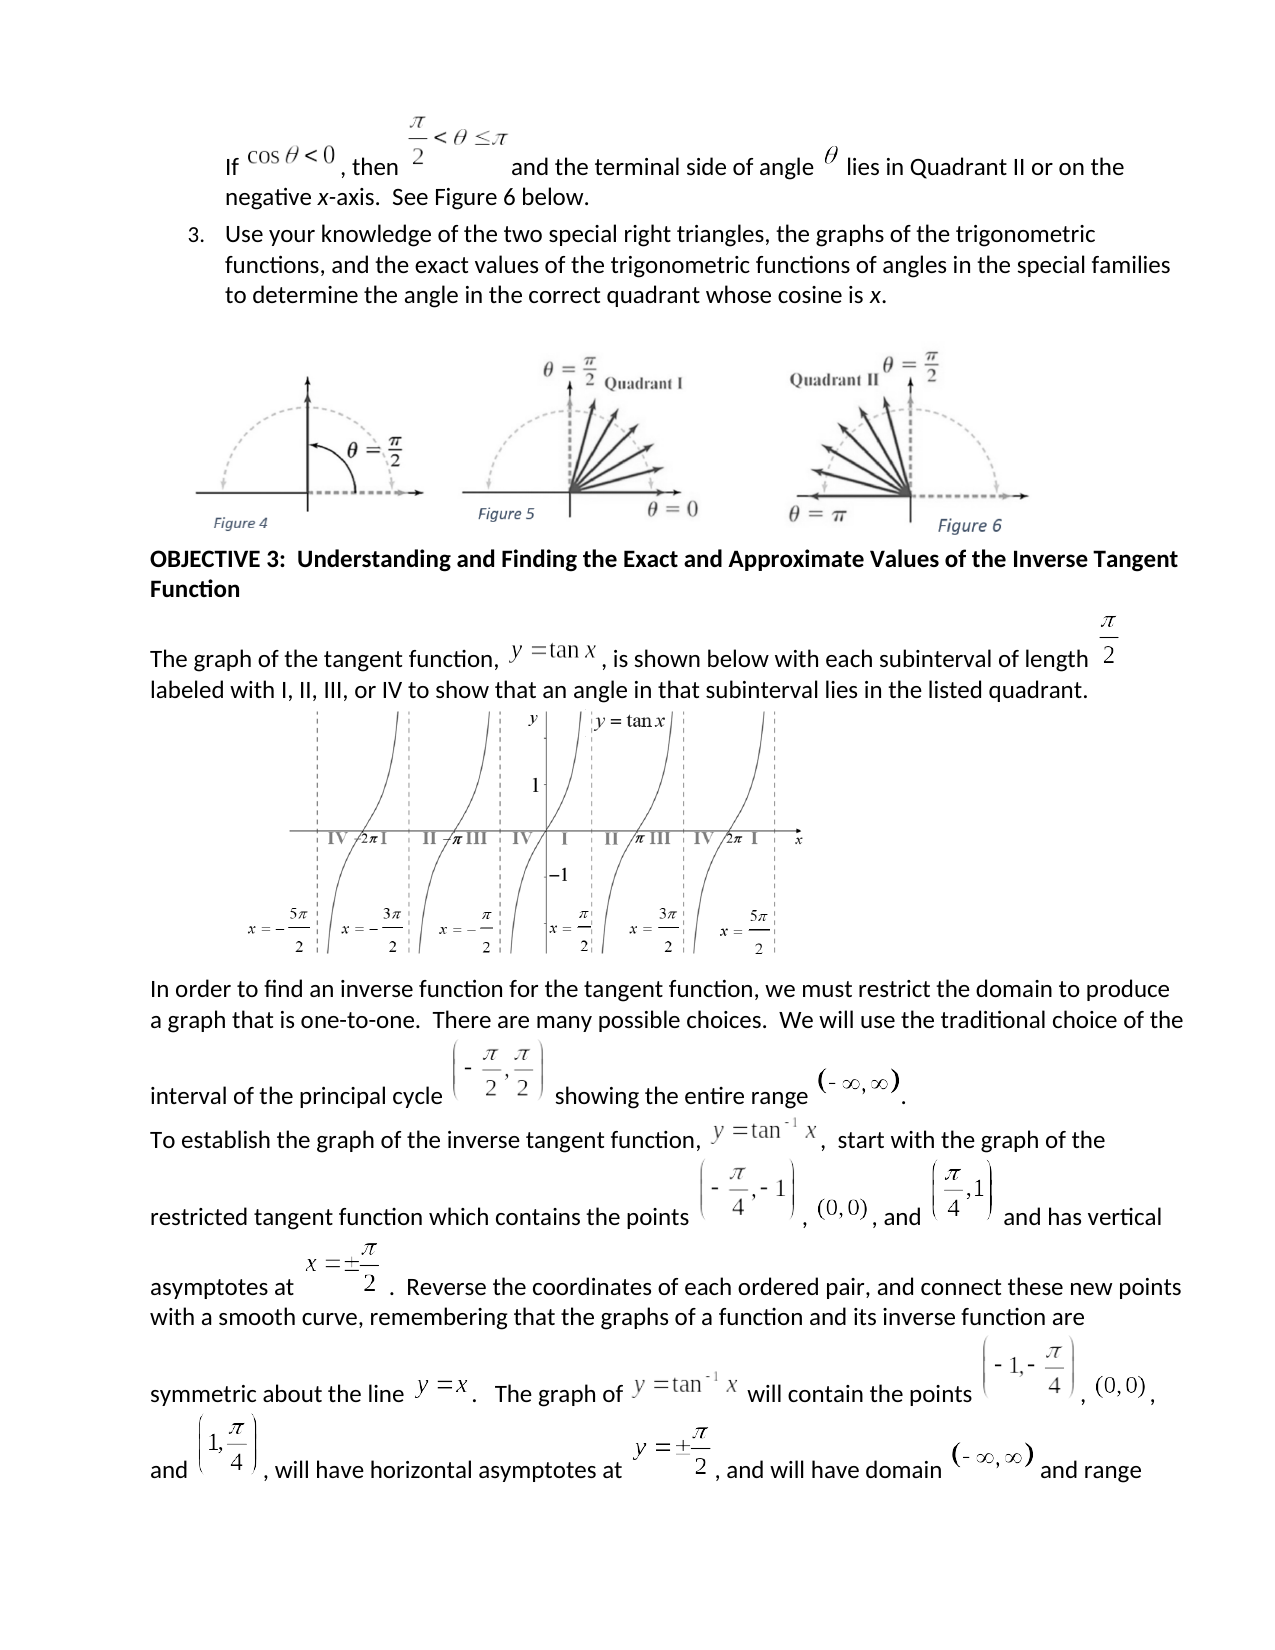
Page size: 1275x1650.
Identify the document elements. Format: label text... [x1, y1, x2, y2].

subtitle OBJECTIVE 3: Understanding and Finding the Exact and Approximate Values of the Inverse Tangent Function [150, 543, 1185, 604]
picture [750, 337, 1047, 543]
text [150, 1111, 1185, 1485]
text In order to find an inverse function for the tangent function, we must restrict the domain to produce a graph that is one-to-one. There are many possible choices. We will use the traditional choice of the interval of the principal cycle showing the entire range . [150, 973, 1185, 1111]
picture [450, 351, 719, 543]
list Use your knowledge of the two special right triangles, the graphs of the trigonometric functions, and the exact values of the trigonometric functions of angles in the special families to determine the angle in the correct quadrant whose cosine is x. [187, 218, 1185, 310]
picture [187, 364, 432, 543]
text The graph of the tangent function, , is shown below with each subinterval of length labeled with I, II, III, or IV to show that an angle in that subinterval lies in the listed quadrant. [150, 604, 1185, 705]
list If , then and the terminal side of angle lies in Quadrant II or on the negative x-axis. See Figure 6 below. [225, 105, 1185, 212]
